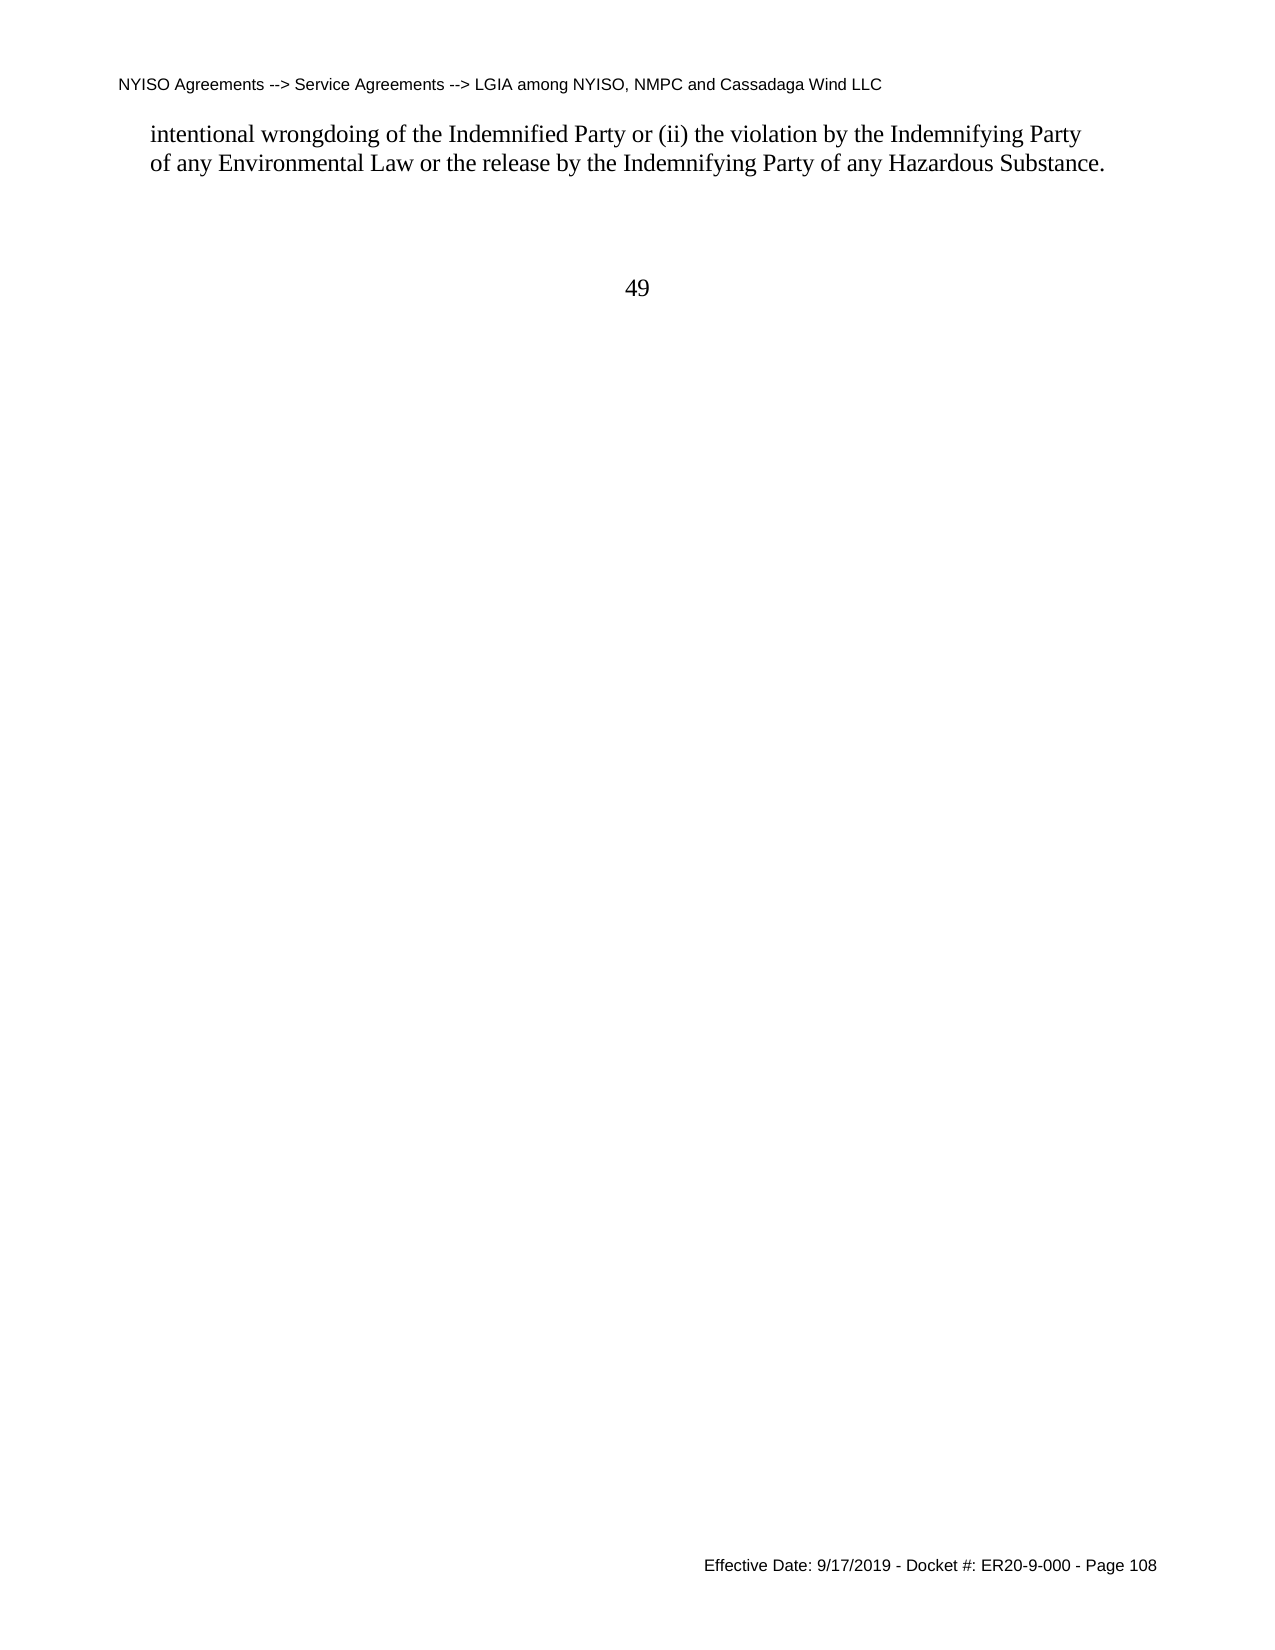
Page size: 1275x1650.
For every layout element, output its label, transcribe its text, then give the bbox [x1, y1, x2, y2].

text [150, 119, 1144, 177]
text 49 [625, 273, 1275, 302]
